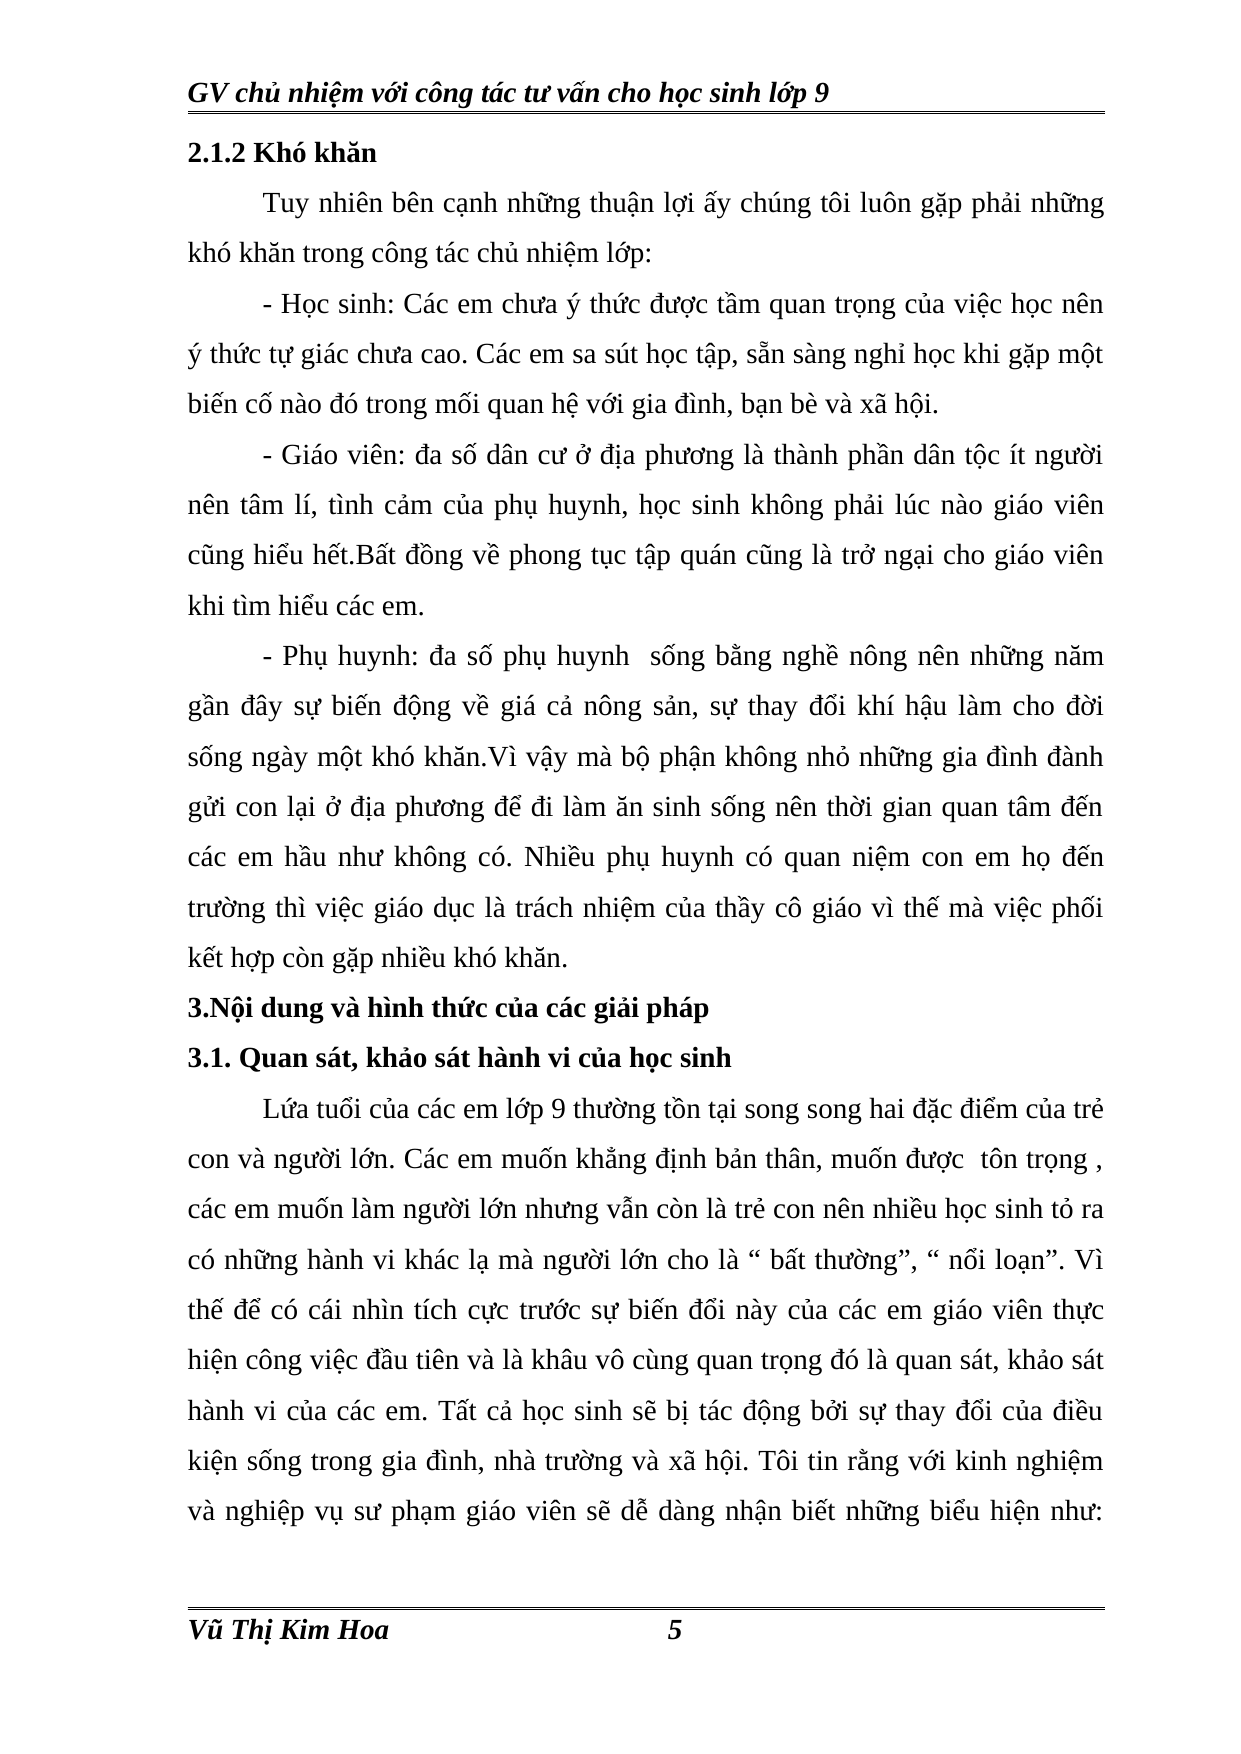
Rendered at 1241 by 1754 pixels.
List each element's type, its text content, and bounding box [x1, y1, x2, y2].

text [187, 1091, 1105, 1527]
text 3.Nội dung và hình thức của các giải pháp [187, 990, 1105, 1024]
text 3.1. Quan sát, khảo sát hành vi của học sinh [187, 1041, 1105, 1074]
text 2.1.2 Khó khăn [187, 135, 1105, 168]
text - Học sinh: Các em chưa ý thức được tầm quan trọng của việc học nên ý thức tự giác chưa cao. Các em sa sút học tập, sẵn sàng nghỉ học khi gặp một biến cố nào đó trong mối quan hệ với gia đình, bạn bè và xã hội. [187, 286, 1105, 420]
text Tuy nhiên bên cạnh những thuận lợi ấy chúng tôi luôn gặp phải những khó khăn trong công tác chủ nhiệm lớp: [187, 185, 1105, 269]
text - Giáo viên: đa số dân cư ở địa phương là thành phần dân tộc ít người nên tâm lí, tình cảm của phụ huynh, học sinh không phải lúc nào giáo viên cũng hiểu hết.Bất đồng về phong tục tập quán cũng là trở ngại cho giáo viên khi tìm hiểu các em. [187, 437, 1105, 621]
text - Phụ huynh: đa số phụ huynh sống bằng nghề nông nên những năm gần đây sự biến động về giá cả nông sản, sự thay đổi khí hậu làm cho đời sống ngày một khó khăn.Vì vậy mà bộ phận không nhỏ những gia đình đành gửi con lại ở địa phương để đi làm ăn sinh sống nên thời gian quan tâm đến các em hầu như không có. Nhiều phụ huynh có quan niệm con em họ đến trường thì việc giáo dục là trách nhiệm của thầy cô giáo vì thế mà việc phối kết hợp còn gặp nhiều khó khăn. [187, 638, 1105, 973]
